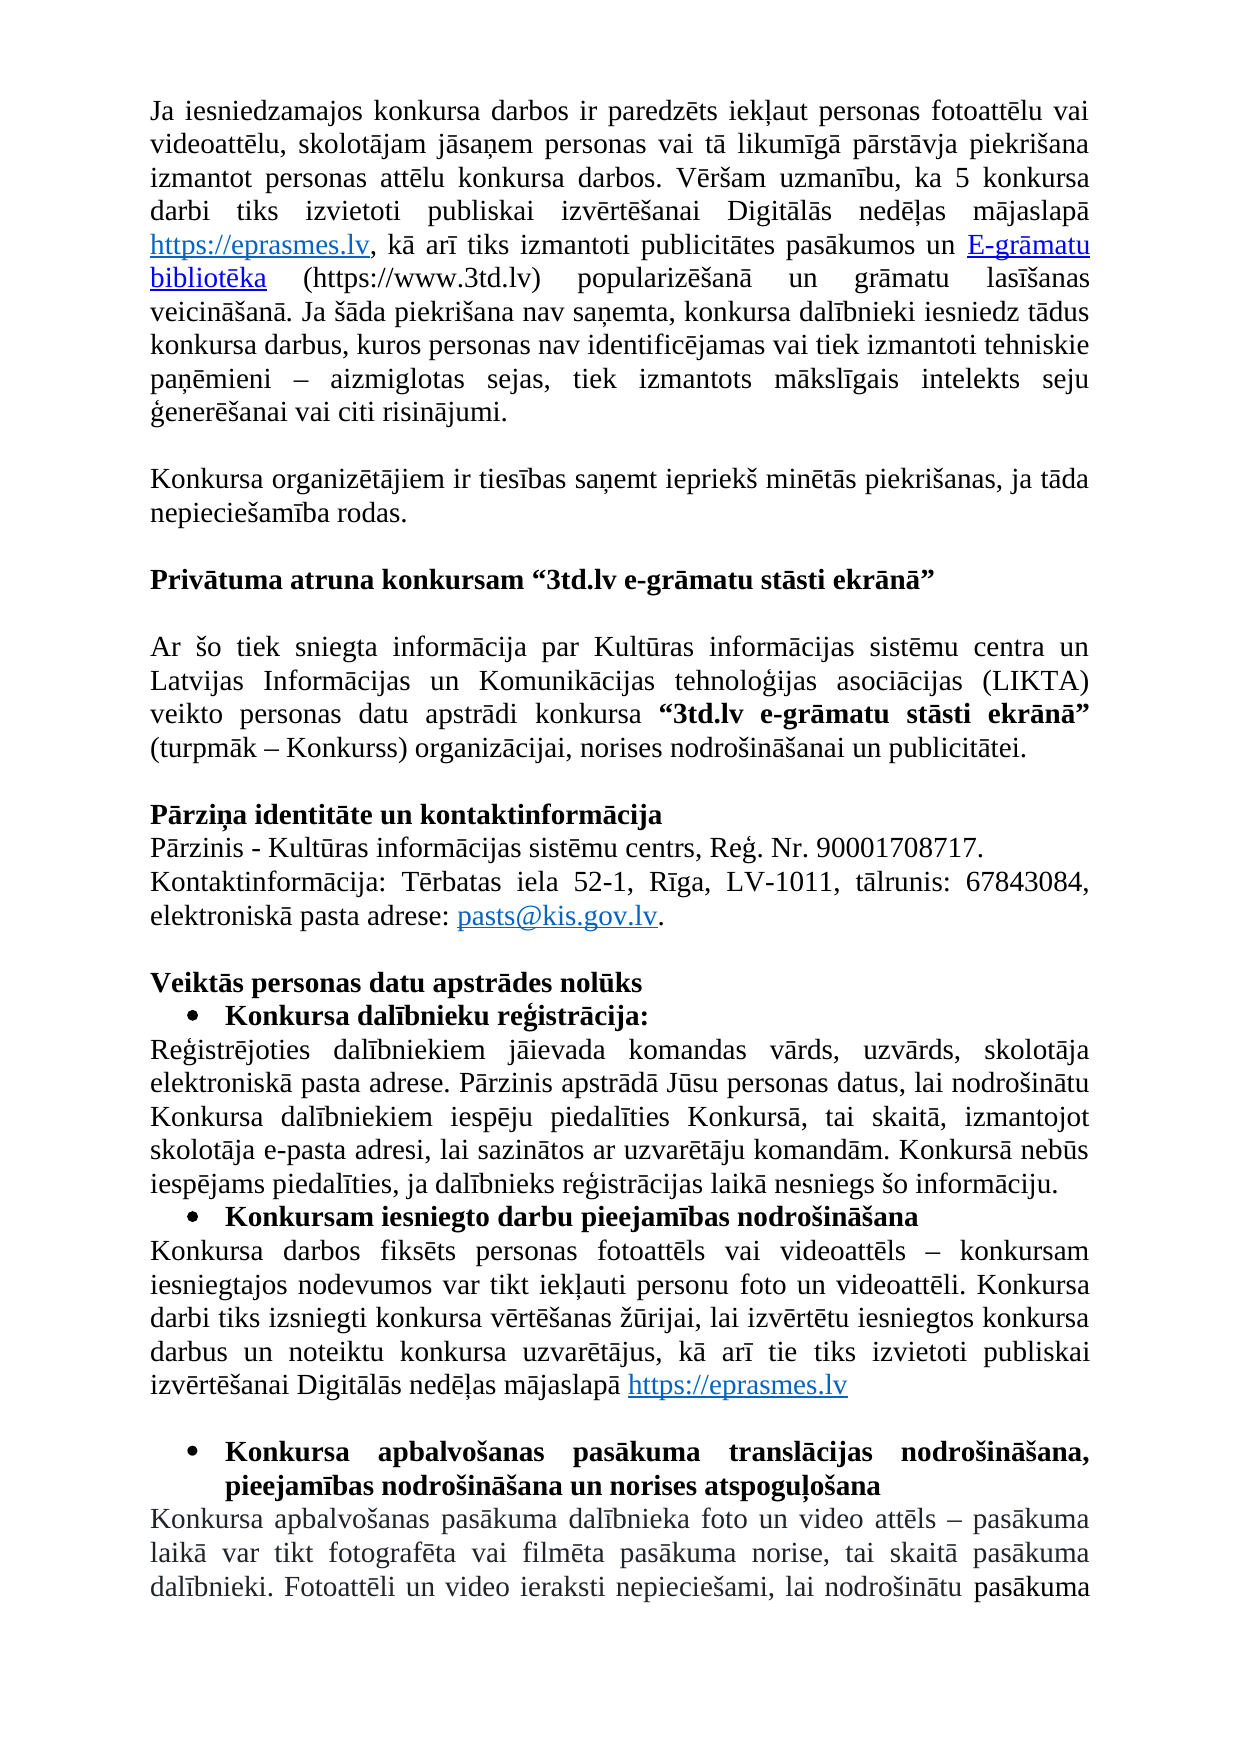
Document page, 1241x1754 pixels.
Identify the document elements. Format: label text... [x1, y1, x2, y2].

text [150, 1502, 1090, 1602]
text Konkursa organizētājiem ir tiesības saņemt iepriekš minētās piekrišanas, ja tāda nepieciešamība rodas. [150, 462, 1090, 529]
text Konkursa darbos fiksēts personas fotoattēls vai videoattēls – konkursam iesniegtajos nodevumos var tikt iekļauti personu foto un videoattēli. Konkursa darbi tiks izsniegti konkursa vērtēšanas žūrijai, lai izvērtētu iesniegtos konkursa darbus un noteiktu konkursa uzvarētājus, kā arī tie tiks izvietoti publiskai izvērtēšanai Digitālās nedēļas mājaslapā https://eprasmes.lv [150, 1233, 1090, 1401]
text Privātuma atruna konkursam “3td.lv e-grāmatu stāsti ekrānā” [150, 562, 1090, 596]
text Ar šo tiek sniegta informācija par Kultūras informācijas sistēmu centra un Latvijas Informācijas un Komunikācijas tehnoloģijas asociācijas (LIKTA) veikto personas datu apstrādi konkursa “3td.lv e-grāmatu stāsti ekrānā” (turpmāk – Konkurss) organizācijai, norises nodrošināšanai un publicitātei. [150, 629, 1090, 763]
list Konkursam iesniegto darbu pieejamības nodrošināšana [187, 1199, 1090, 1233]
list Konkursa apbalvošanas pasākuma translācijas nodrošināšana, pieejamības nodrošināšana un norises atspoguļošana [187, 1434, 1090, 1502]
text Pārziņa identitāte un kontaktinformācija [150, 797, 1090, 831]
text Kontaktinformācija: Tērbatas iela 52-1, Rīga, LV-1011, tālrunis: 67843084, elektroniskā pasta adrese: pasts@kis.gov.lv. [150, 864, 1090, 931]
text Pārzinis - Kultūras informācijas sistēmu centrs, Reģ. Nr. 90001708717. [150, 831, 1090, 864]
text Ja iesniedzamajos konkursa darbos ir paredzēts iekļaut personas fotoattēlu vai videoattēlu, skolotājam jāsaņem personas vai tā likumīgā pārstāvja piekrišana izmantot personas attēlu konkursa darbos. Vēršam uzmanību, ka 5 konkursa darbi tiks izvietoti publiskai izvērtēšanai Digitālās nedēļas mājaslapā https://eprasmes.lv, kā arī tiks izmantoti publicitātes pasākumos un E-grāmatu bibliotēka (https://www.3td.lv) popularizēšanā un grāmatu lasīšanas veicināšanā. Ja šāda piekrišana nav saņemta, konkursa dalībnieki iesniedz tādus konkursa darbus, kuros personas nav identificējamas vai tiek izmantoti tehniskie paņēmieni – aizmiglotas sejas, tiek izmantots mākslīgais intelekts seju ģenerēšanai vai citi risinājumi. [150, 93, 1090, 428]
text Veiktās personas datu apstrādes nolūks [150, 965, 1090, 998]
list Konkursa dalībnieku reģistrācija: [187, 998, 1090, 1032]
text Reģistrējoties dalībniekiem jāievada komandas vārds, uzvārds, skolotāja elektroniskā pasta adrese. Pārzinis apstrādā Jūsu personas datus, lai nodrošinātu Konkursa dalībniekiem iespēju piedalīties Konkursā, tai skaitā, izmantojot skolotāja e-pasta adresi, lai sazinātos ar uzvarētāju komandām. Konkursā nebūs iespējams piedalīties, ja dalībnieks reģistrācijas laikā nesniegs šo informāciju. [150, 1032, 1090, 1199]
